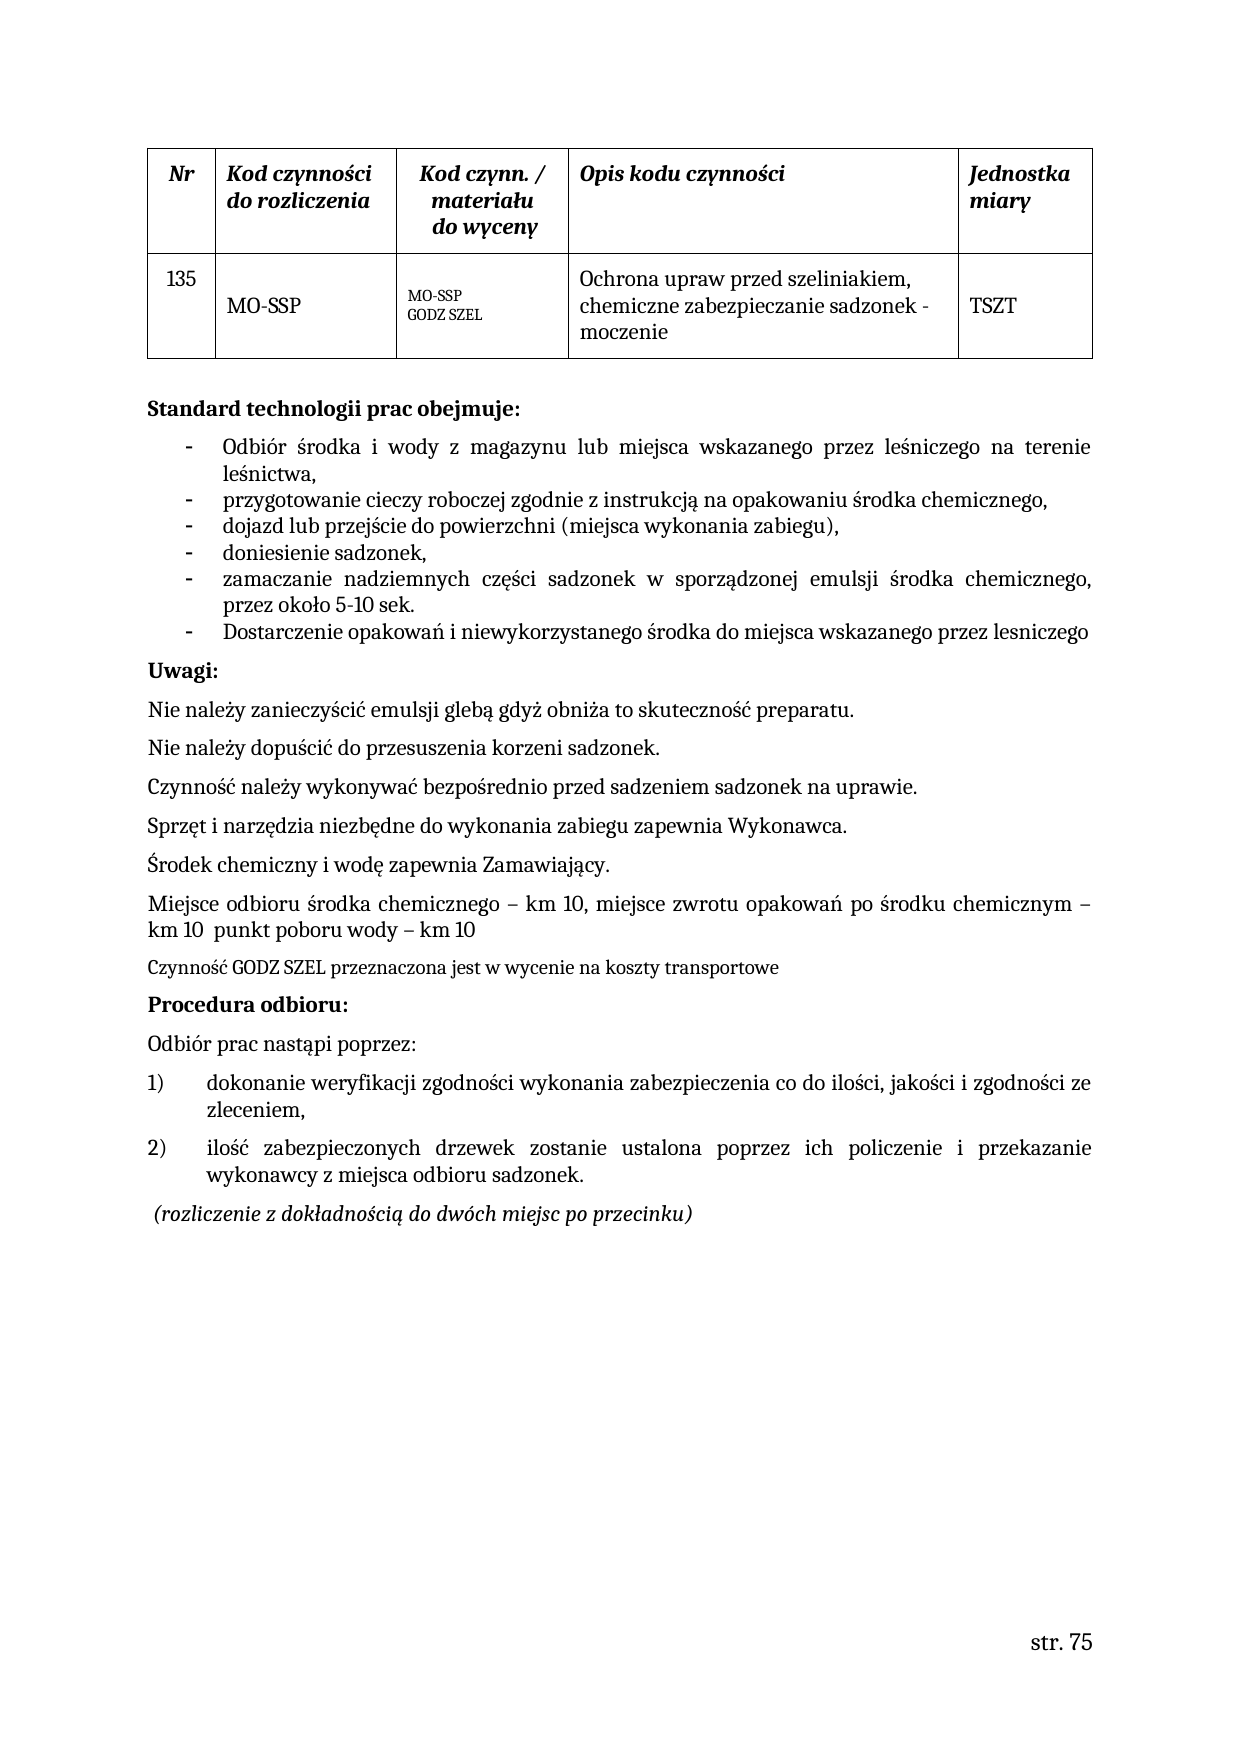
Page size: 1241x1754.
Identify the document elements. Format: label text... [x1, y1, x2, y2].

list dojazd lub przejście do powierzchni (miejsca wykonania zabiegu), [185, 513, 1093, 539]
text Nie należy dopuścić do przesuszenia korzeni sadzonek. [148, 735, 1093, 762]
list zamaczanie nadziemnych części sadzonek w sporządzonej emulsji środka chemicznego, przez około 5-10 sek. [185, 566, 1093, 619]
text Uwagi: [148, 657, 1093, 684]
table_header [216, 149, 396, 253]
list doniesienie sadzonek, [185, 539, 1093, 566]
text Czynność GODZ SZEL przeznaczona jest w wycenie na koszty transportowe [148, 956, 1093, 980]
list ilość zabezpieczonych drzewek zostanie ustalona poprzez ich policzenie i przekazanie wykonawcy z miejsca odbioru sadzonek. [148, 1135, 1093, 1188]
list przygotowanie cieczy roboczej zgodnie z instrukcją na opakowaniu środka chemicznego, [185, 487, 1093, 513]
text Środek chemiczny i wodę zapewnia Zamawiający. [148, 852, 1093, 878]
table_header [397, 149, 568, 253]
text Nie należy zanieczyścić emulsji glebą gdyż obniża to skuteczność preparatu. [148, 696, 1093, 723]
text Miejsce odbioru środka chemicznego – km 10, miejsce zwrotu opakowań po środku chemicznym – km 10 punkt poboru wody – km 10 [148, 891, 1093, 943]
text Standard technologii prac obejmuje: [148, 395, 1093, 422]
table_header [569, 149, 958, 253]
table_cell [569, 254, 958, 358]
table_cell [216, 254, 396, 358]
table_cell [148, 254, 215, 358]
text Odbiór prac nastąpi poprzez: [148, 1031, 1093, 1057]
text Sprzęt i narzędzia niezbędne do wykonania zabiegu zapewnia Wykonawca. [148, 813, 1093, 839]
text Procedura odbioru: [148, 992, 1093, 1019]
text Czynność należy wykonywać bezpośrednio przed sadzeniem sadzonek na uprawie. [148, 774, 1093, 800]
list Dostarczenie opakowań i niewykorzystanego środka do miejsca wskazanego przez lesniczego [185, 619, 1093, 645]
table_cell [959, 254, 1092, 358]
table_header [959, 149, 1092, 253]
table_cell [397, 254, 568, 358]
list dokonanie weryfikacji zgodności wykonania zabezpieczenia co do ilości, jakości i zgodności ze zleceniem, [148, 1070, 1093, 1123]
list Odbiór środka i wody z magazynu lub miejsca wskazanego przez leśniczego na terenie leśnictwa, [185, 434, 1093, 487]
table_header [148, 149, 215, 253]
text (rozliczenie z dokładnością do dwóch miejsc po przecinku) [148, 1200, 1093, 1227]
